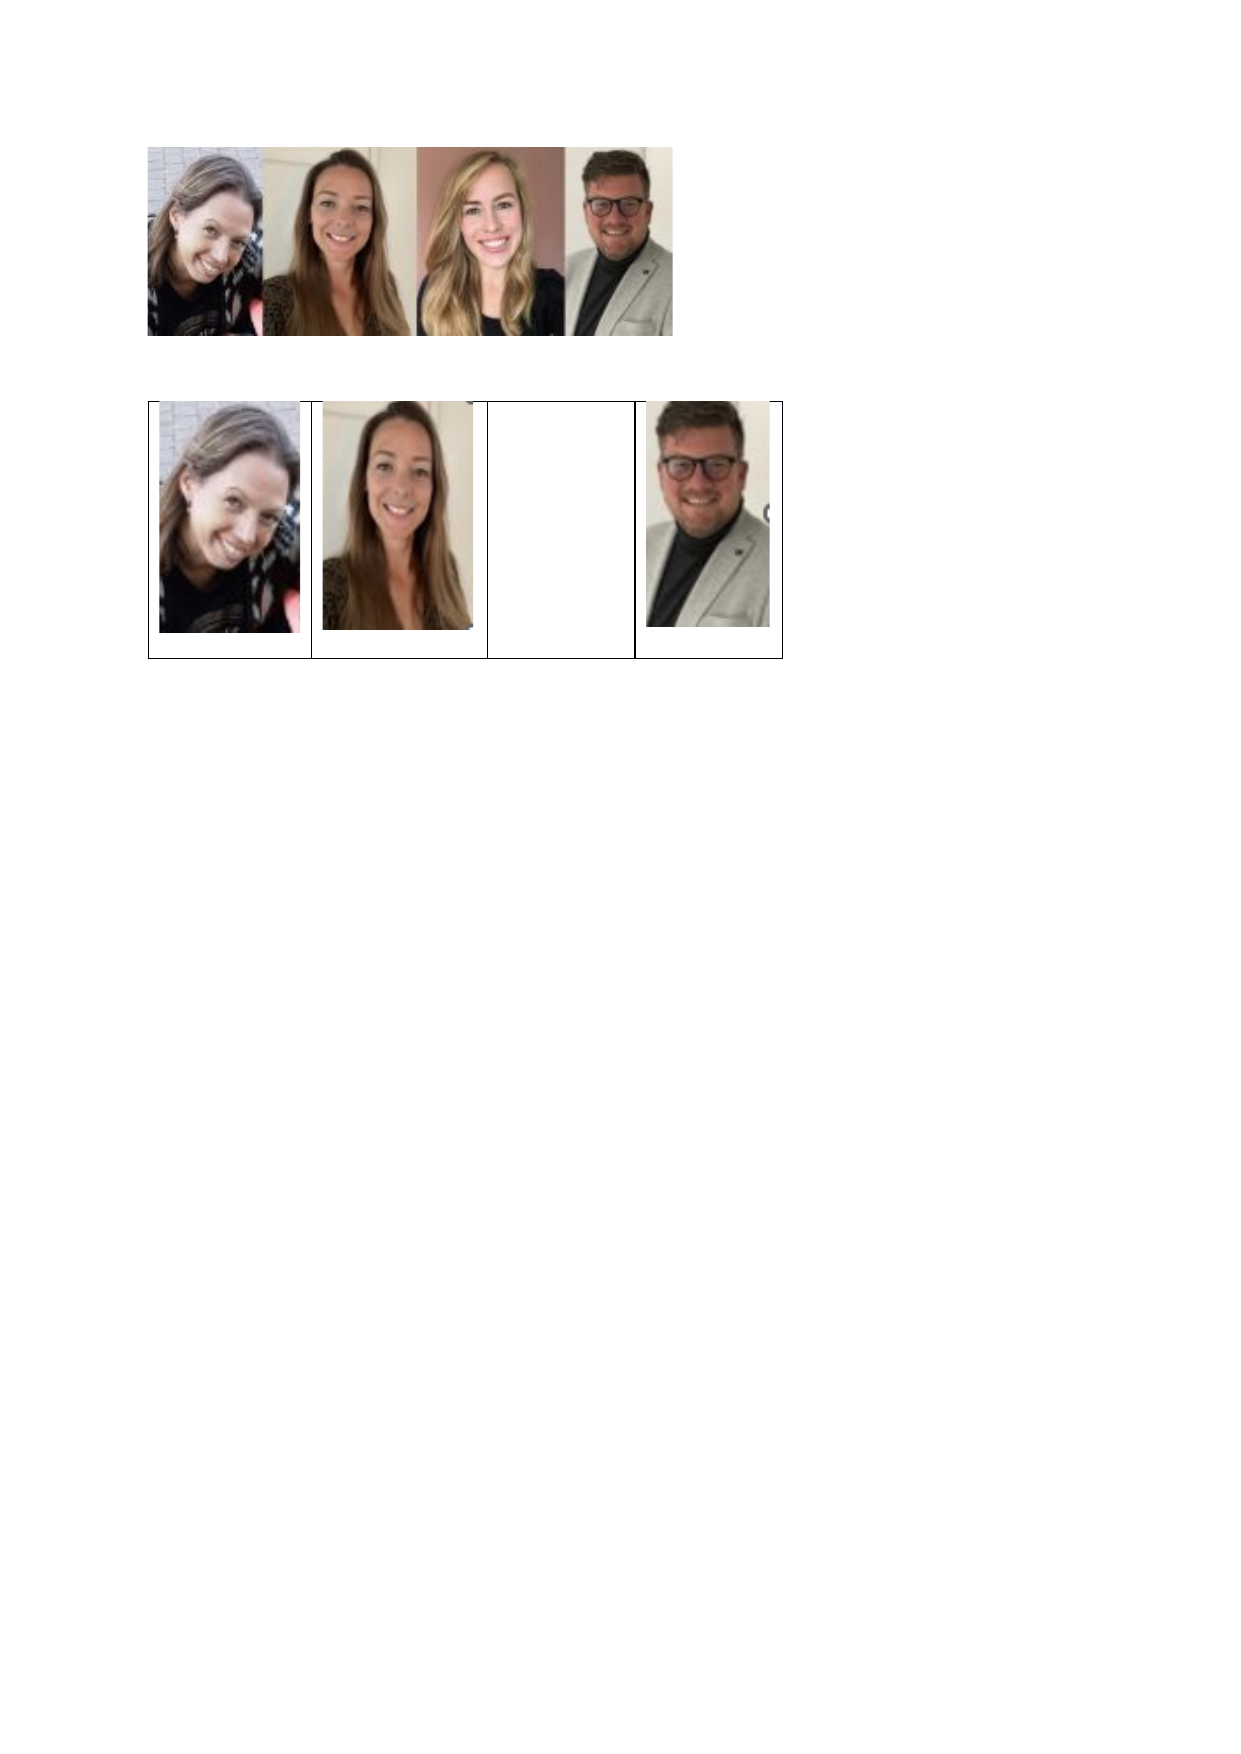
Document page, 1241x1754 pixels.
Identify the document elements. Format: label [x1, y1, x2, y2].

picture [646, 401, 770, 627]
picture [159, 401, 300, 633]
table_header [149, 402, 311, 658]
table_header [488, 402, 634, 658]
picture [322, 401, 474, 630]
picture [147, 147, 673, 336]
table_header [636, 402, 782, 658]
table_header [312, 402, 487, 658]
